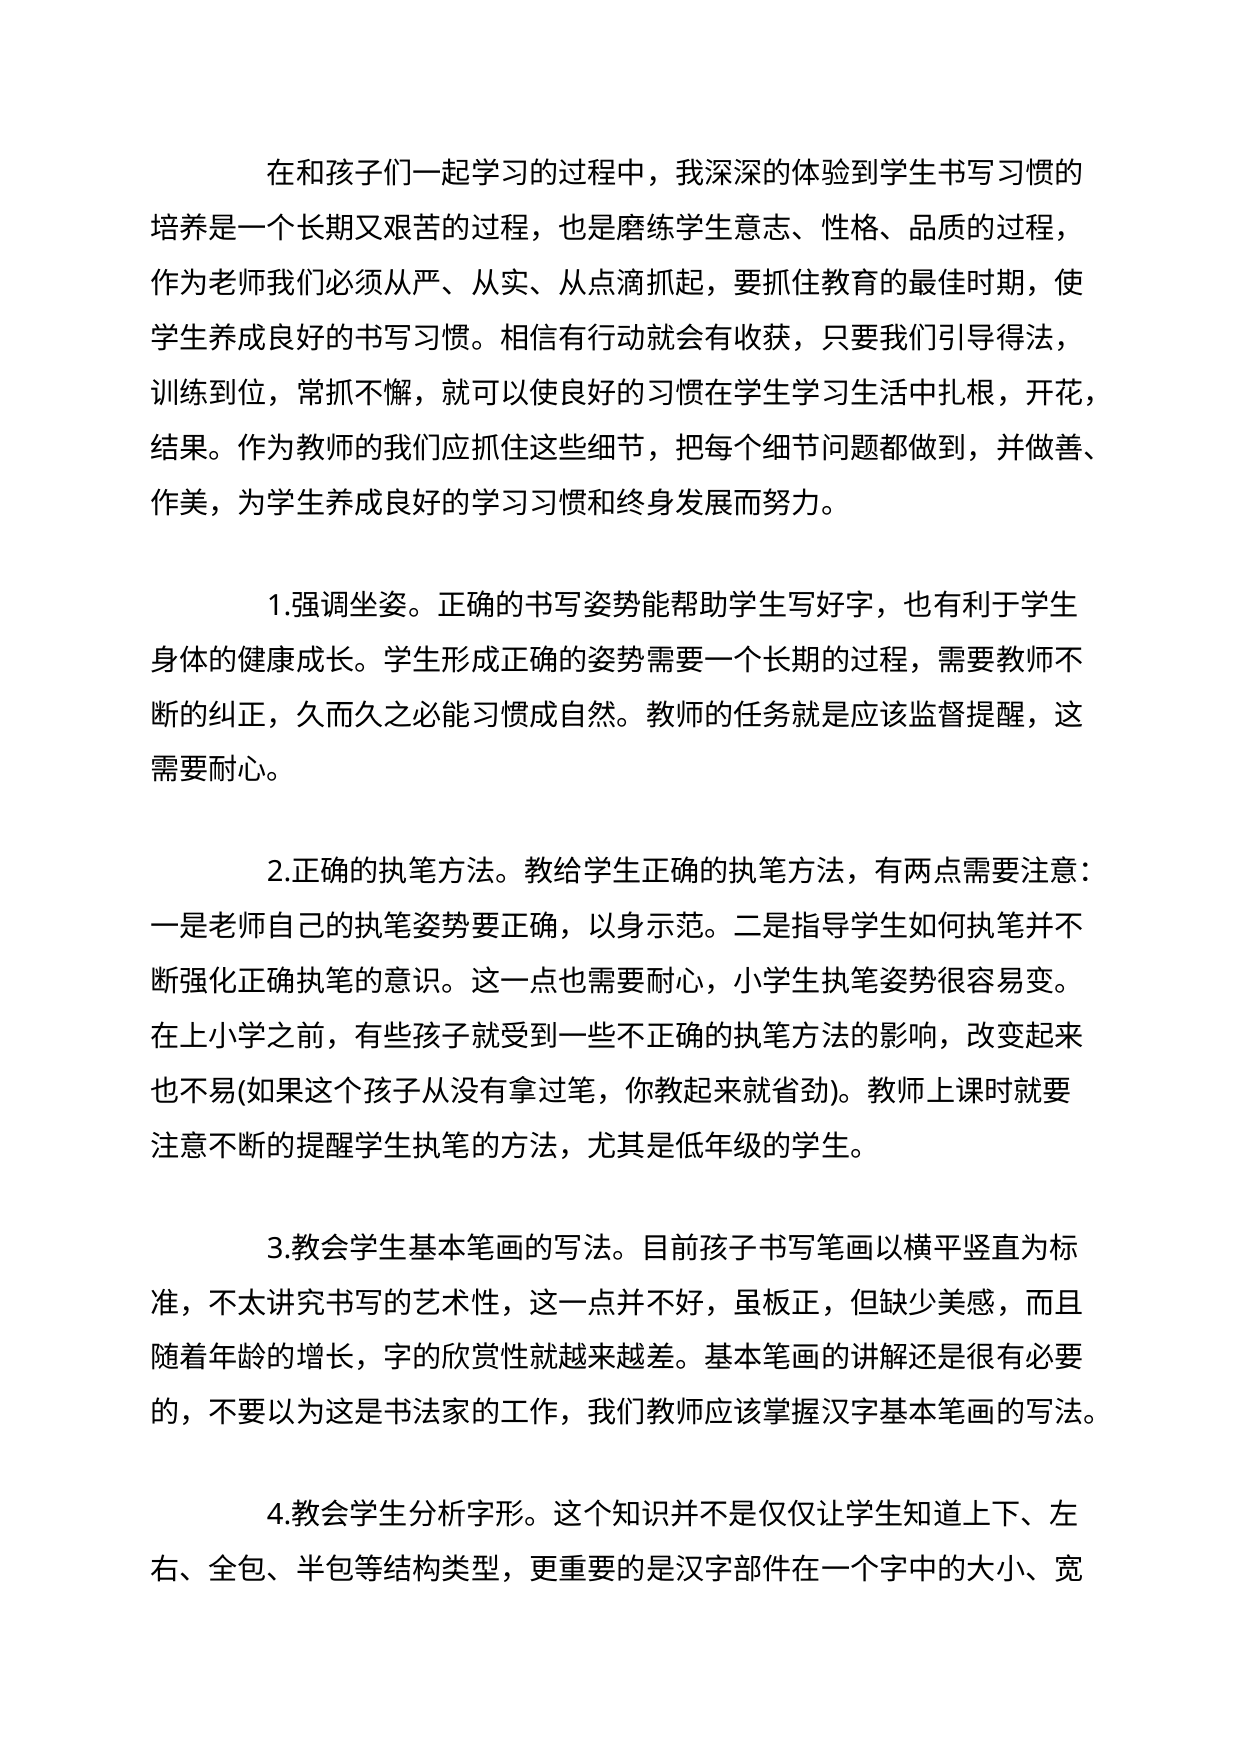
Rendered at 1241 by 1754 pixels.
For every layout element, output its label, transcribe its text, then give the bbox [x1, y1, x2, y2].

text 1.强调坐姿。正确的书写姿势能帮助学生写好字，也有利于学生身体的健康成长。学生形成正确的姿势需要一个长期的过程，需要教师不断的纠正，久而久之必能习惯成自然。教师的任务就是应该监督提醒，这需要耐心。 [150, 581, 1090, 788]
text 在和孩子们一起学习的过程中，我深深的体验到学生书写习惯的培养是一个长期又艰苦的过程，也是磨练学生意志、性格、品质的过程，作为老师我们必须从严、从实、从点滴抓起，要抓住教育的最佳时期，使学生养成良好的书写习惯。相信有行动就会有收获，只要我们引导得法，训练到位，常抓不懈，就可以使良好的习惯在学生学习生活中扎根，开花，结果。作为教师的我们应抓住这些细节，把每个细节问题都做到，并做善、作美，为学生养成良好的学习习惯和终身发展而努力。 [150, 150, 1090, 522]
text 2.正确的执笔方法。教给学生正确的执笔方法，有两点需要注意：一是老师自己的执笔姿势要正确，以身示范。二是指导学生如何执笔并不断强化正确执笔的意识。这一点也需要耐心，小学生执笔姿势很容易变。在上小学之前，有些孩子就受到一些不正确的执笔方法的影响，改变起来也不易(如果这个孩子从没有拿过笔，你教起来就省劲)。教师上课时就要注意不断的提醒学生执笔的方法，尤其是低年级的学生。 [150, 848, 1090, 1165]
text 3.教会学生基本笔画的写法。目前孩子书写笔画以横平竖直为标准，不太讲究书写的艺术性，这一点并不好，虽板正，但缺少美感，而且随着年龄的增长，字的欣赏性就越来越差。基本笔画的讲解还是很有必要的，不要以为这是书法家的工作，我们教师应该掌握汉字基本笔画的写法。 [150, 1224, 1090, 1431]
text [150, 1491, 1090, 1588]
